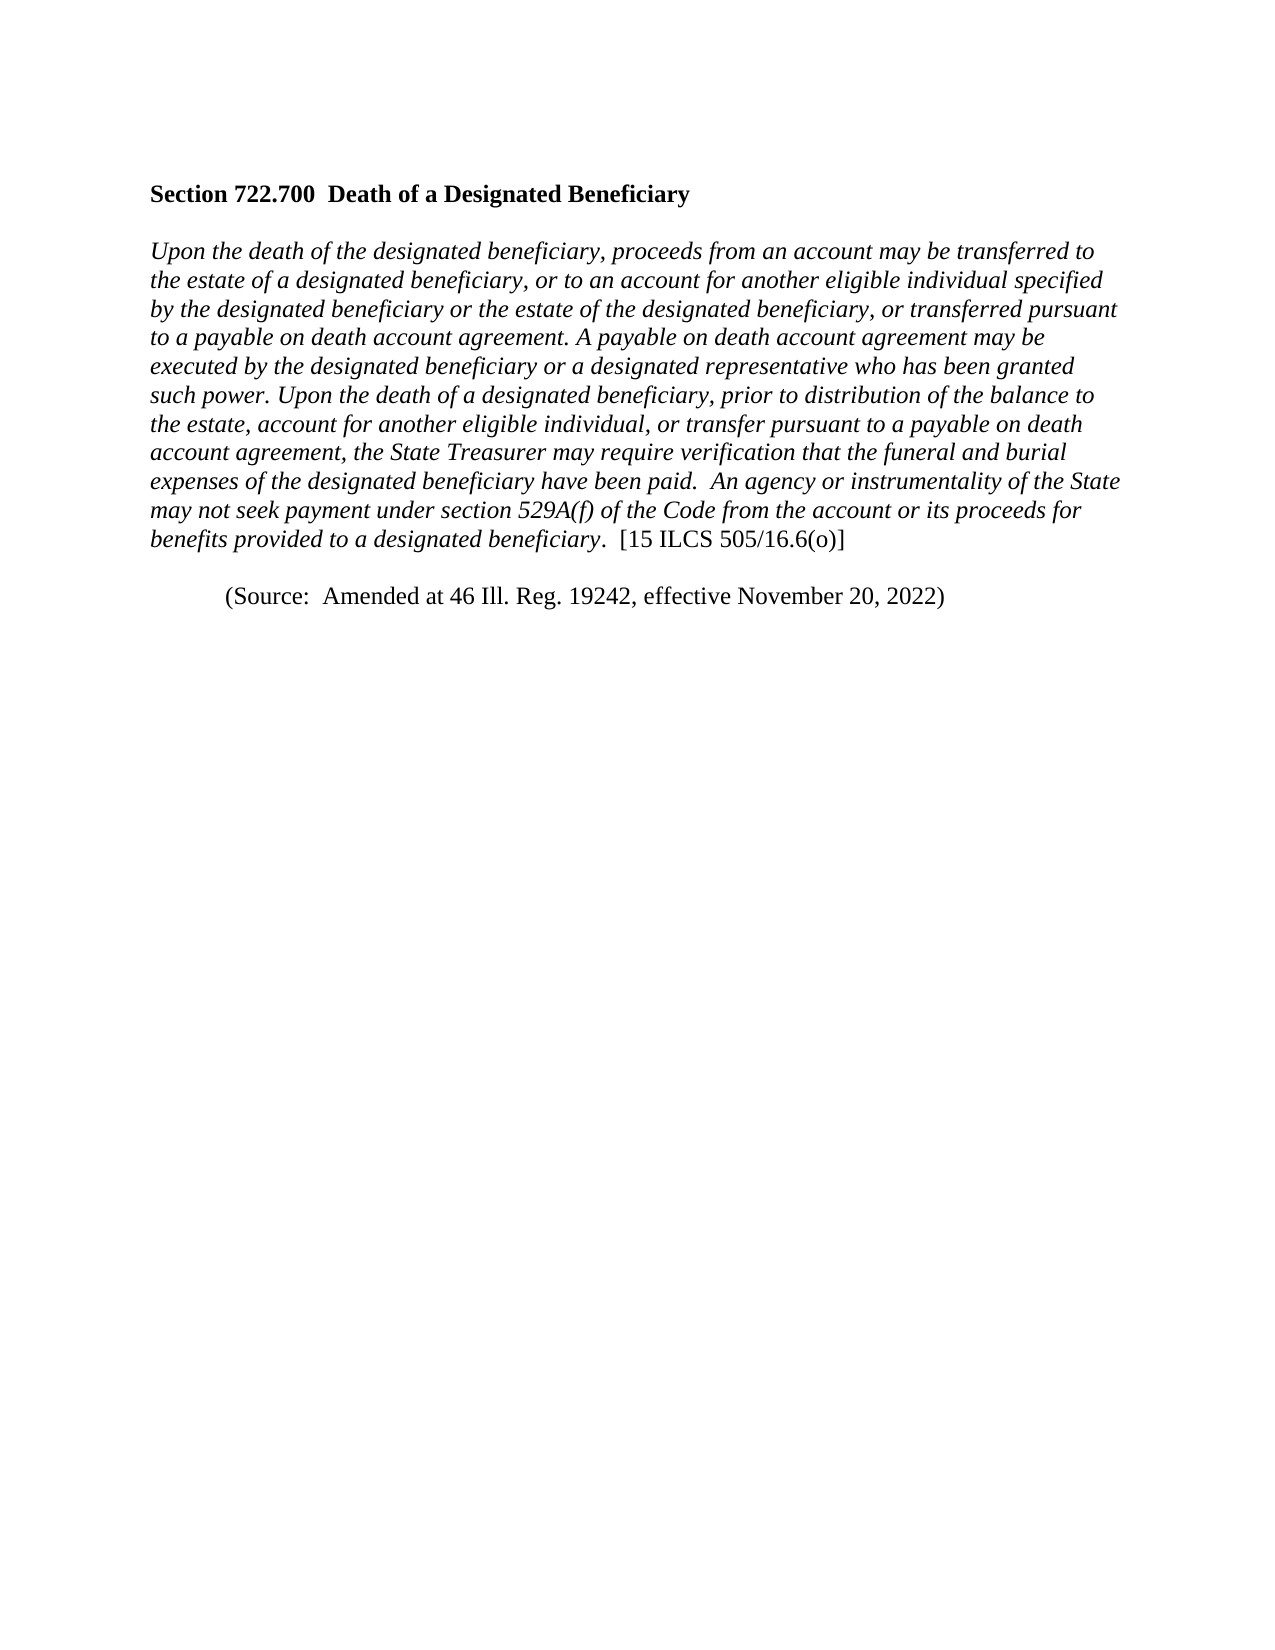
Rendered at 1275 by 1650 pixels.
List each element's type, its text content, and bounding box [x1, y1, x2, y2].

text Section 722.700 Death of a Designated Beneficiary [150, 179, 1125, 207]
text (Source: Amended at 46 Ill. Reg. 19242, effective November 20, 2022) [225, 581, 1125, 610]
text Upon the death of the designated beneficiary, proceeds from an account may be transferred to the estate of a designated beneficiary, or to an account for another eligible individual specified by the designated beneficiary or the estate of the designated beneficiary, or transferred pursuant to a payable on death account agreement. A payable on death account agreement may be executed by the designated beneficiary or a designated representative who has been granted such power. Upon the death of a designated beneficiary, prior to distribution of the balance to the estate, account for another eligible individual, or transfer pursuant to a payable on death account agreement, the State Treasurer may require verification that the funeral and burial expenses of the designated beneficiary have been paid. An agency or instrumentality of the State may not seek payment under section 529A(f) of the Code from the account or its proceeds for benefits provided to a designated beneficiary. [15 ILCS 505/16.6(o)] [150, 236, 1125, 552]
